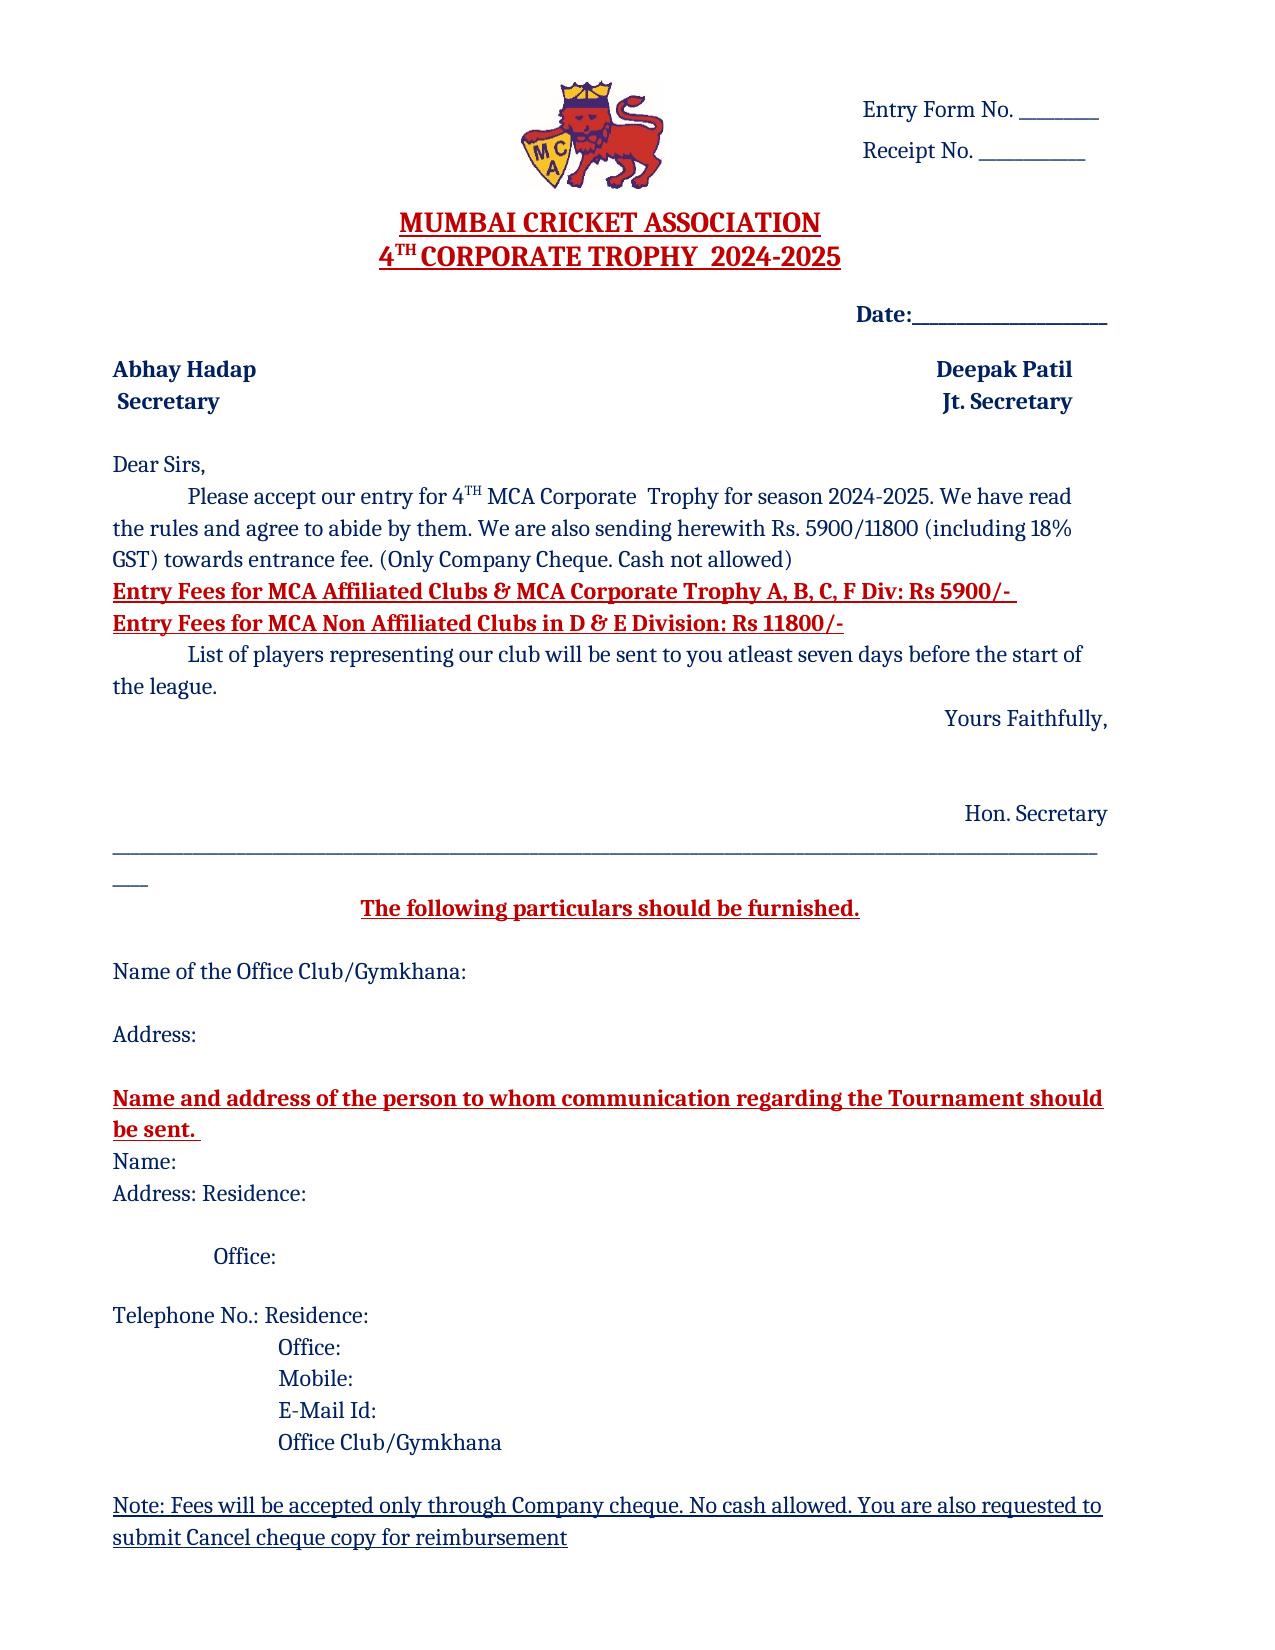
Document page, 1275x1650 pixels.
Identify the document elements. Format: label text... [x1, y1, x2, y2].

text Date:______________________ [112, 273, 1107, 329]
text Name of the Office Club/Gymkhana: [112, 958, 1107, 986]
text Address: Residence: [112, 1179, 1107, 1207]
text Name and address of the person to whom communication regarding the Tournament should be sent. [112, 1084, 1107, 1144]
text The following particulars should be furnished. [112, 894, 1107, 922]
text Office Club/Gymkhana [187, 1428, 1107, 1456]
text Receipt No. ____________ [787, 137, 1107, 165]
text E-Mail Id: [112, 1397, 1107, 1424]
text Office: [262, 1333, 1107, 1361]
text ___________________________________________________________________________________________________________________ [112, 831, 1107, 891]
text Hon. Secretary [112, 799, 1107, 827]
text List of players representing our club will be sent to you atleast seven days before the start of the league. [112, 641, 1107, 701]
text Please accept our entry for 4TH MCA Corporate Trophy for season 2024-2025. We have read the rules and agree to abide by them. We are also sending herewith Rs. 5900/11800 (including 18% GST) towards entrance fee. (Only Company Cheque. Cash not allowed) Entry Fees for MCA Affiliated Clubs & MCA Corporate Trophy A, B, C, F Div: Rs 5900/- Entry Fees for MCA Non Affiliated Clubs in D & E Division: Rs 11800/- [112, 483, 1107, 637]
text Office: [112, 1243, 1107, 1298]
text Telephone No.: Residence: [112, 1302, 1107, 1329]
text Yours Faithfully, [112, 704, 1107, 732]
picture [521, 80, 664, 189]
text Mobile: [112, 1365, 1107, 1393]
text Address: [112, 1021, 1107, 1049]
text Name: [112, 1148, 1107, 1176]
text Abhay Hadap Deepak Patil Secretary Jt. Secretary Dear Sirs, [112, 356, 1107, 479]
text Entry Form No. _________ [787, 96, 1176, 124]
text MUMBAI CRICKET ASSOCIATION 4TH CORPORATE TROPHY 2024-2025 [112, 179, 1107, 273]
text Note: Fees will be accepted only through Company cheque. No cash allowed. You are also requested to submit Cancel cheque copy for reimbursement [112, 1460, 1107, 1551]
